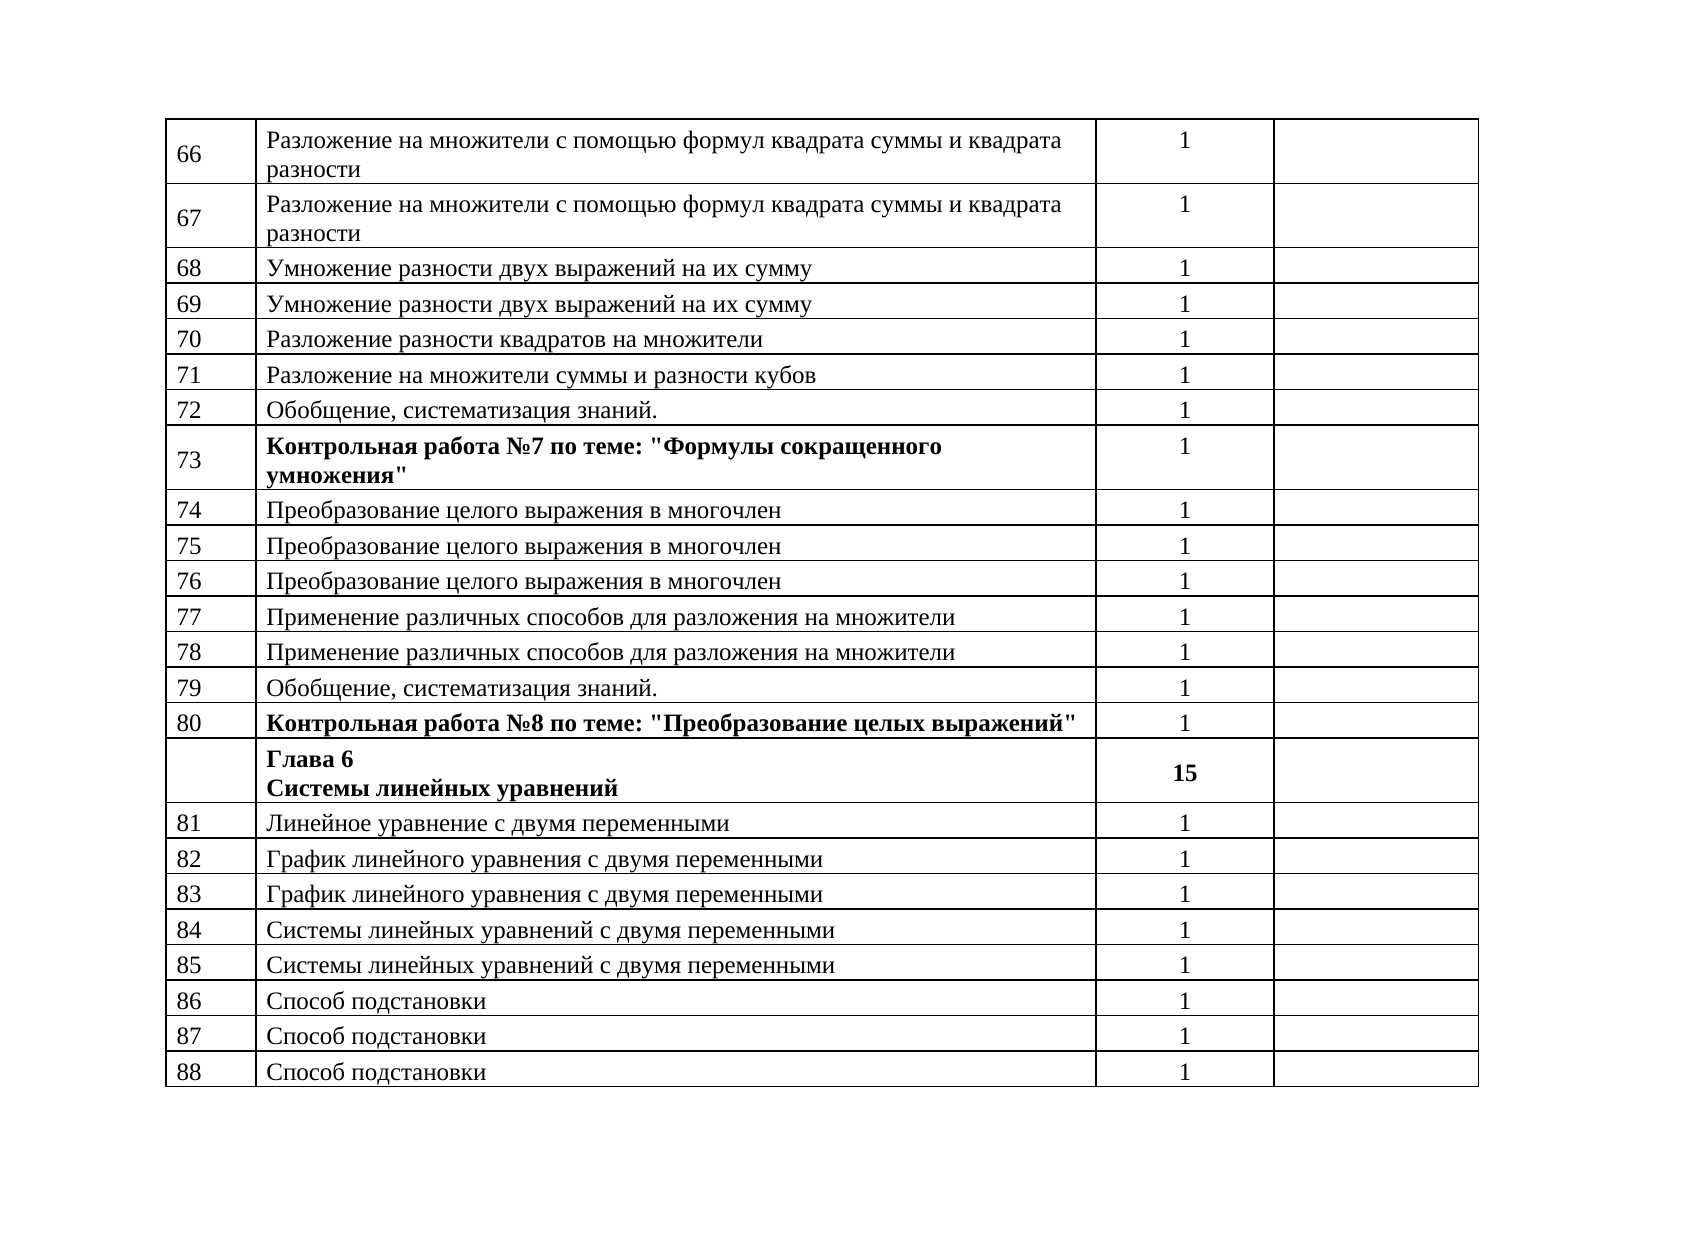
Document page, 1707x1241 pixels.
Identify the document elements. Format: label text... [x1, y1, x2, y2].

table_cell Системы линейных уравнений с двумя переменными [257, 910, 1095, 943]
table_cell Умножение разности двух выражений на их сумму [257, 248, 1095, 282]
table_cell 73 [167, 426, 255, 488]
table_cell 88 [167, 1052, 255, 1086]
table_cell 1 [1097, 184, 1273, 247]
table_cell [1275, 874, 1478, 908]
table_cell 1 [1097, 910, 1273, 943]
table_cell Разложение на множители с помощью формул квадрата суммы и квадрата разности [257, 184, 1095, 247]
table_cell 1 [1097, 945, 1273, 979]
table_cell Контрольная работа №7 по теме: "Формулы сокращенного умножения" [257, 426, 1095, 488]
table_cell 1 [1097, 284, 1273, 318]
table_cell 68 [167, 248, 255, 282]
table_cell Системы линейных уравнений с двумя переменными [257, 945, 1095, 979]
table_cell График линейного уравнения с двумя переменными [257, 839, 1095, 872]
table_cell [1275, 703, 1478, 737]
table_cell 69 [167, 284, 255, 318]
table_cell [1275, 120, 1478, 182]
table_cell [1275, 319, 1478, 353]
table_cell [1275, 597, 1478, 631]
table_cell [1275, 561, 1478, 595]
table_cell Контрольная работа №8 по теме: "Преобразование целых выражений" [257, 703, 1095, 737]
table_cell [1275, 490, 1478, 524]
table_cell Преобразование целого выражения в многочлен [257, 490, 1095, 524]
table_cell 82 [167, 839, 255, 872]
table_cell 84 [167, 910, 255, 943]
table_cell 1 [1097, 874, 1273, 908]
table_cell [1275, 355, 1478, 389]
table_cell Разложение на множители с помощью формул квадрата суммы и квадрата разности [257, 120, 1095, 182]
table_cell 76 [167, 561, 255, 595]
table_cell График линейного уравнения с двумя переменными [257, 874, 1095, 908]
table_cell 79 [167, 668, 255, 702]
table_cell 83 [167, 874, 255, 908]
table_cell [1275, 668, 1478, 702]
table_cell Преобразование целого выражения в многочлен [257, 561, 1095, 595]
table_cell [1275, 284, 1478, 318]
table_cell 1 [1097, 668, 1273, 702]
table_cell 1 [1097, 632, 1273, 666]
table_cell 67 [167, 184, 255, 247]
table_cell [1275, 803, 1478, 837]
table_cell [1275, 739, 1478, 801]
table_cell [1275, 184, 1478, 247]
table_cell [1275, 839, 1478, 872]
table_cell [1275, 426, 1478, 488]
table_cell 81 [167, 803, 255, 837]
table_cell Способ подстановки [257, 981, 1095, 1014]
table_cell [1275, 1052, 1478, 1086]
table_cell 1 [1097, 248, 1273, 282]
table_cell [1275, 945, 1478, 979]
table_cell 1 [1097, 1016, 1273, 1050]
table_cell 74 [167, 490, 255, 524]
table_cell 71 [167, 355, 255, 389]
table_cell [1275, 981, 1478, 1014]
table_cell 70 [167, 319, 255, 353]
table_cell 1 [1097, 120, 1273, 182]
table_cell 1 [1097, 319, 1273, 353]
table_cell Линейное уравнение с двумя переменными [257, 803, 1095, 837]
table_cell Применение различных способов для разложения на множители [257, 632, 1095, 666]
table_cell 1 [1097, 803, 1273, 837]
table_cell 86 [167, 981, 255, 1014]
table_cell 80 [167, 703, 255, 737]
table_cell [1275, 248, 1478, 282]
table_cell 78 [167, 632, 255, 666]
table_cell [1275, 390, 1478, 424]
table_cell 1 [1097, 1052, 1273, 1086]
table_cell 1 [1097, 490, 1273, 524]
table_cell 87 [167, 1016, 255, 1050]
table_cell Умножение разности двух выражений на их сумму [257, 284, 1095, 318]
table_cell Разложение разности квадратов на множители [257, 319, 1095, 353]
table_cell Применение различных способов для разложения на множители [257, 597, 1095, 631]
table_cell Преобразование целого выражения в многочлен [257, 526, 1095, 559]
table_cell 1 [1097, 981, 1273, 1014]
table_cell 1 [1097, 703, 1273, 737]
table_cell 75 [167, 526, 255, 559]
table_cell Способ подстановки [257, 1016, 1095, 1050]
table_cell 1 [1097, 839, 1273, 872]
table_cell 66 [167, 120, 255, 182]
table_cell [1275, 632, 1478, 666]
table_cell [1275, 910, 1478, 943]
table_cell 1 [1097, 390, 1273, 424]
table_cell [1275, 526, 1478, 559]
table_cell 72 [167, 390, 255, 424]
table_cell Глава 6 Системы линейных уравнений [257, 739, 1095, 801]
table_cell 1 [1097, 597, 1273, 631]
table_cell 1 [1097, 526, 1273, 559]
table_cell 85 [167, 945, 255, 979]
table_cell 15 [1097, 739, 1273, 801]
table_cell [1275, 1016, 1478, 1050]
table_cell [167, 739, 255, 801]
table_cell 1 [1097, 561, 1273, 595]
table_cell Обобщение, систематизация знаний. [257, 390, 1095, 424]
table_cell Обобщение, систематизация знаний. [257, 668, 1095, 702]
table_cell 77 [167, 597, 255, 631]
table_cell 1 [1097, 426, 1273, 488]
table_cell Разложение на множители суммы и разности кубов [257, 355, 1095, 389]
table_cell 1 [1097, 355, 1273, 389]
table_cell Способ подстановки [257, 1052, 1095, 1086]
